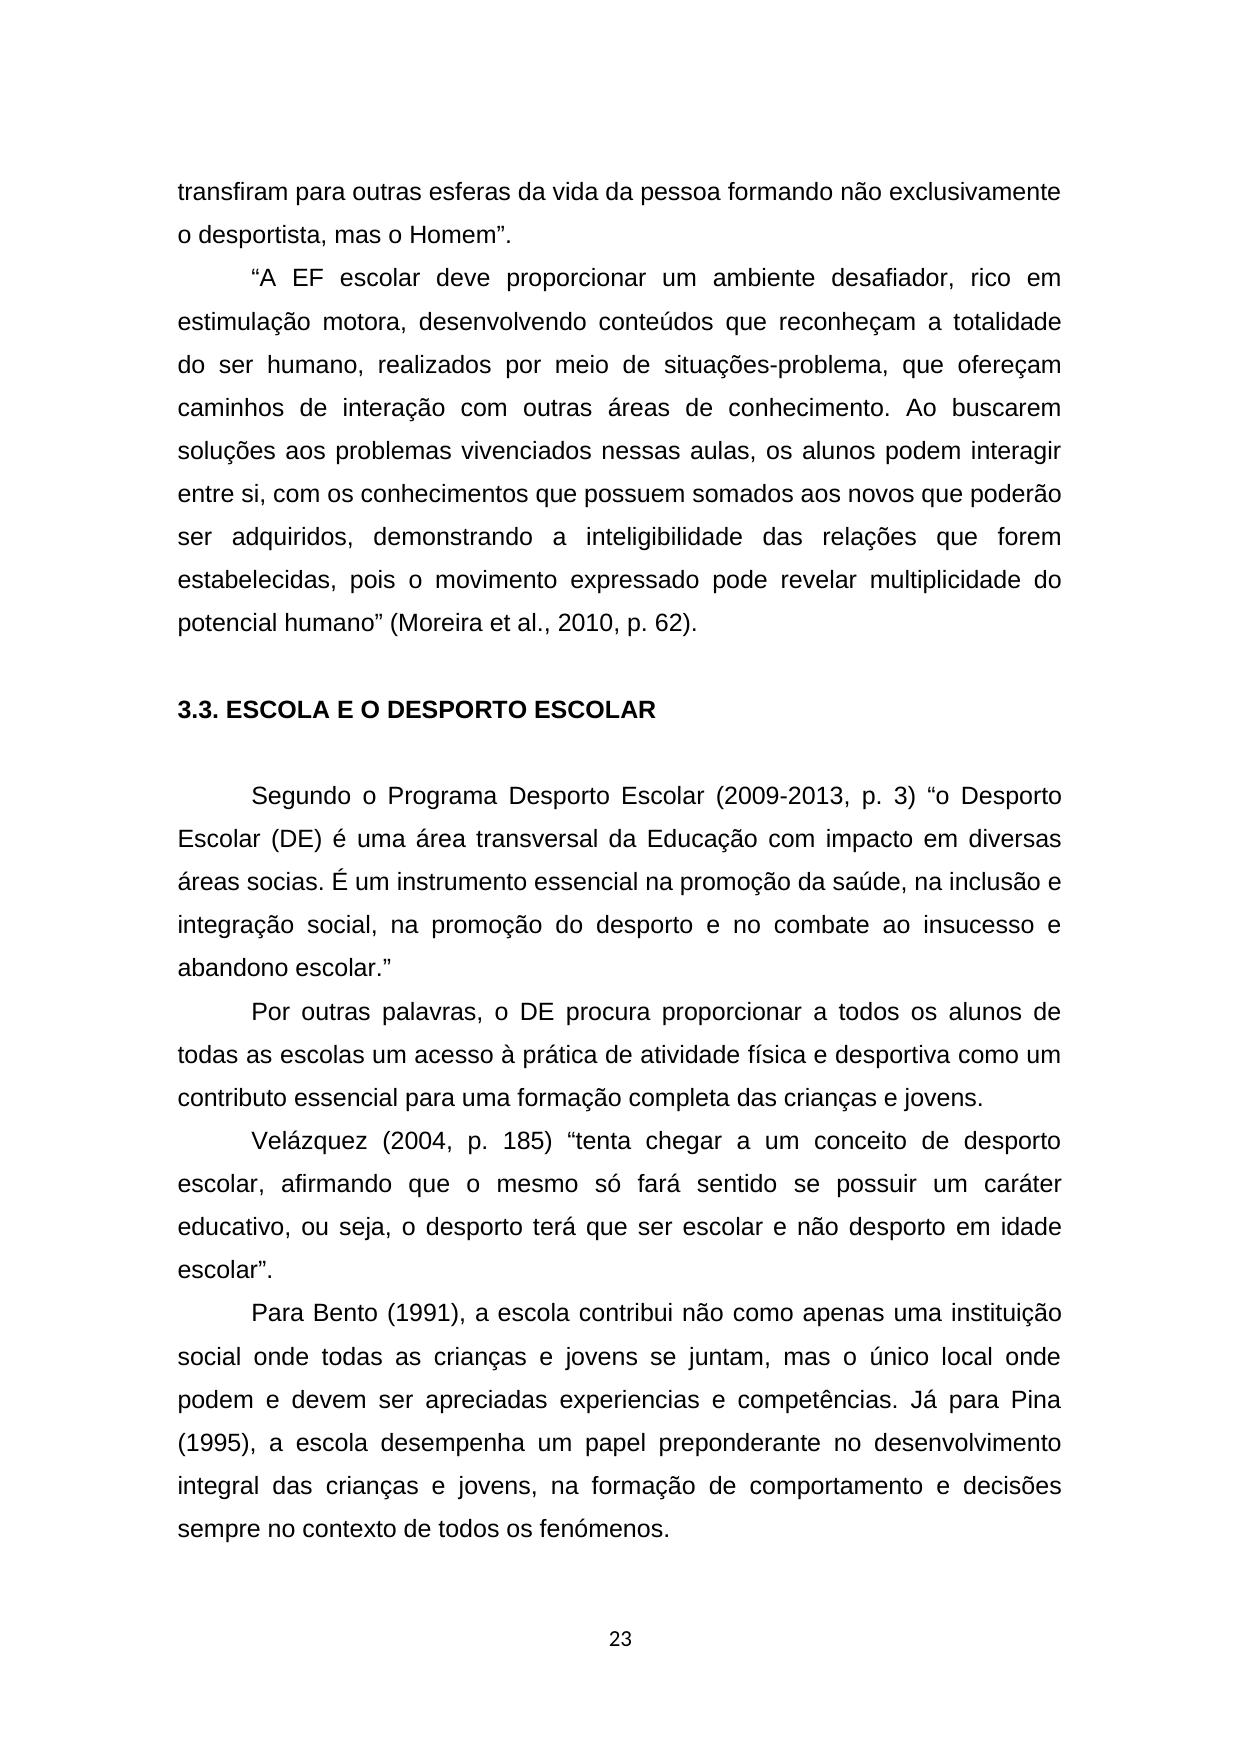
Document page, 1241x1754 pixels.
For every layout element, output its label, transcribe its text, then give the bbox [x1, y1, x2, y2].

text Velázquez (2004, p. 185) “tenta chegar a um conceito de desporto escolar, afirmando que o mesmo só fará sentido se possuir um caráter educativo, ou seja, o desporto terá que ser escolar e não desporto em idade escolar”. [177, 1126, 1063, 1284]
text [177, 177, 1063, 249]
text Segundo o Programa Desporto Escolar (2009-2013, p. 3) “o Desporto Escolar (DE) é uma área transversal da Educação com impacto em diversas áreas socias. É um instrumento essencial na promoção da saúde, na inclusão e integração social, na promoção do desporto e no combate ao insucesso e abandono escolar.” [177, 781, 1063, 982]
subtitle 3.3. ESCOLA E O DESPORTO ESCOLAR [177, 695, 1063, 723]
text Para Bento (1991), a escola contribui não como apenas uma instituição social onde todas as crianças e jovens se juntam, mas o único local onde podem e devem ser apreciadas experiencias e competências. Já para Pina (1995), a escola desempenha um papel preponderante no desenvolvimento integral das crianças e jovens, na formação de comportamento e decisões sempre no contexto de todos os fenómenos. [177, 1298, 1063, 1543]
text Por outras palavras, o DE procura proporcionar a todos os alunos de todas as escolas um acesso à prática de atividade física e desportiva como um contributo essencial para uma formação completa das crianças e jovens. [177, 997, 1063, 1112]
text “A EF escolar deve proporcionar um ambiente desafiador, rico em estimulação motora, desenvolvendo conteúdos que reconheçam a totalidade do ser humano, realizados por meio de situações-problema, que ofereçam caminhos de interação com outras áreas de conhecimento. Ao buscarem soluções aos problemas vivenciados nessas aulas, os alunos podem interagir entre si, com os conhecimentos que possuem somados aos novos que poderão ser adquiridos, demonstrando a inteligibilidade das relações que forem estabelecidas, pois o movimento expressado pode revelar multiplicidade do potencial humano” (Moreira et al., 2010, p. 62). [177, 263, 1063, 637]
